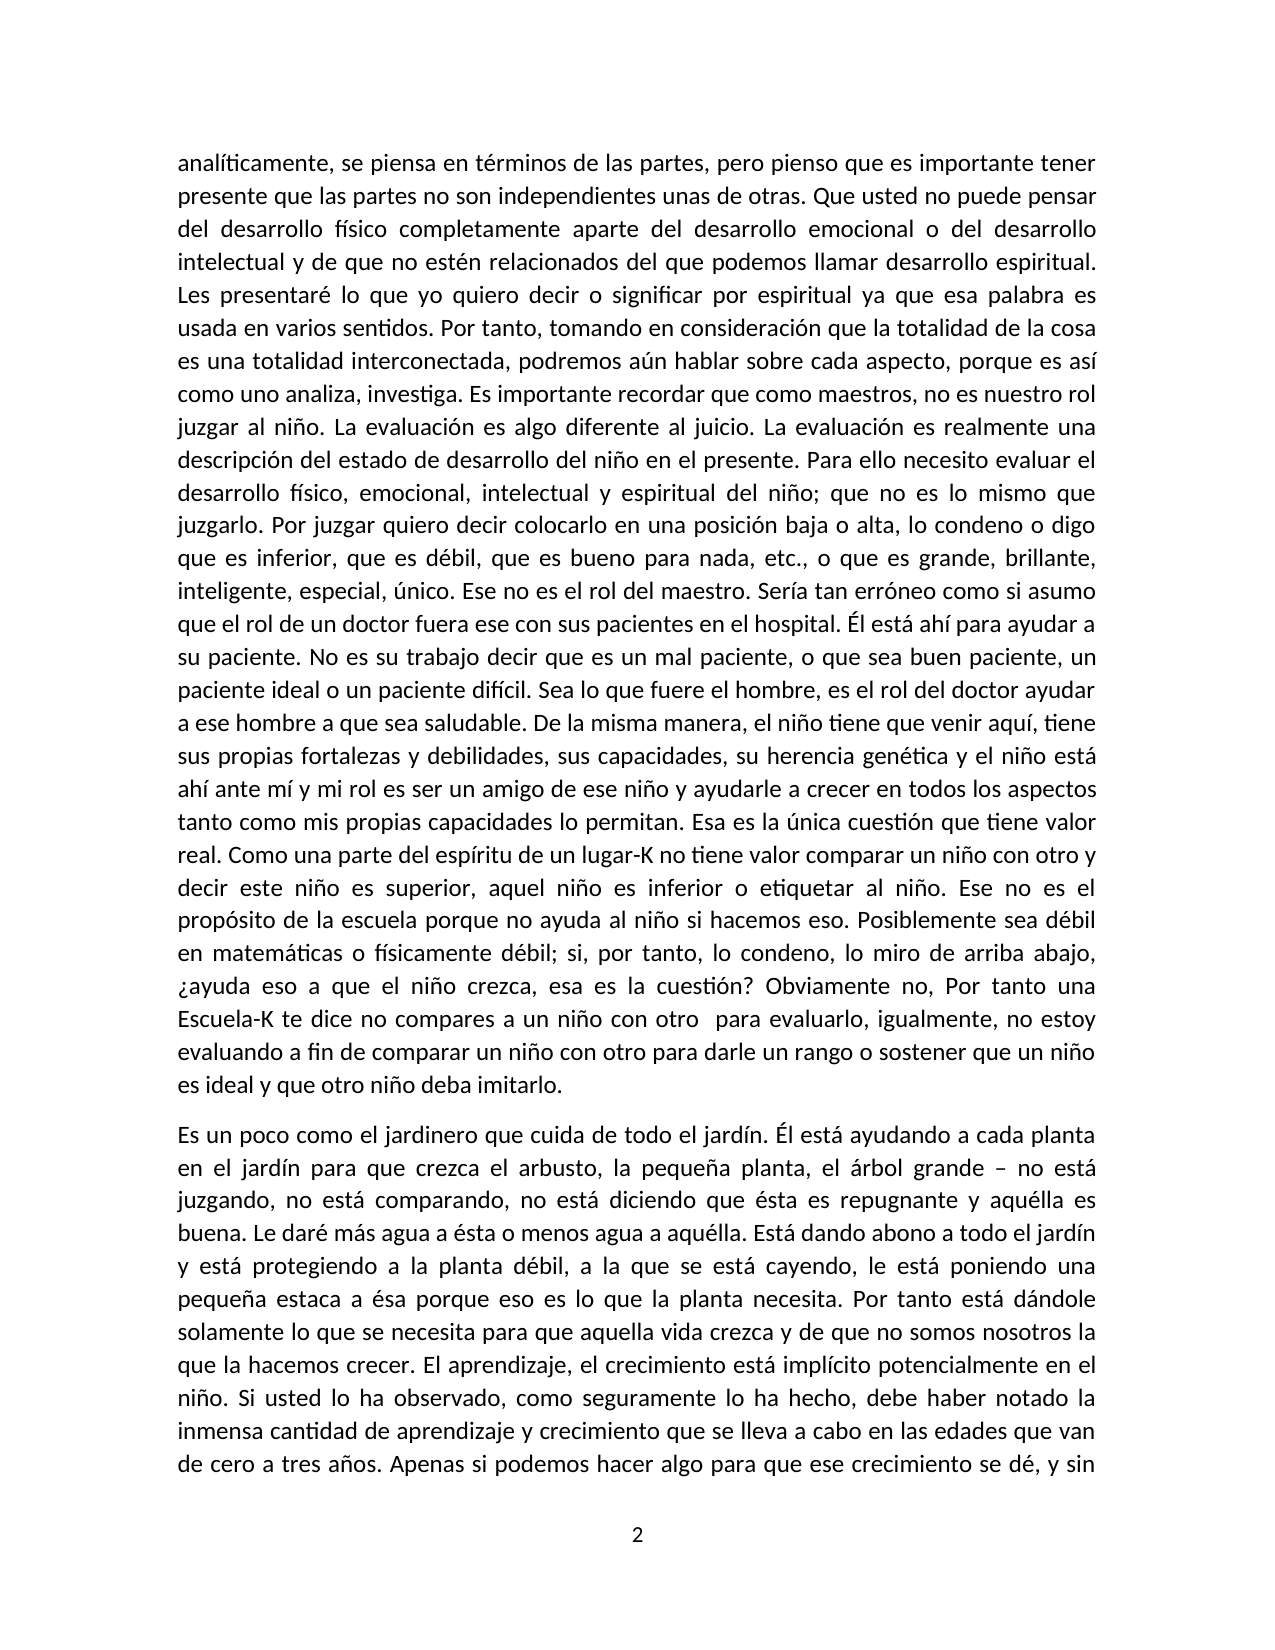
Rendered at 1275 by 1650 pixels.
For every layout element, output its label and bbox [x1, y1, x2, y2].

text [177, 1119, 1098, 1478]
text [177, 148, 1098, 1100]
